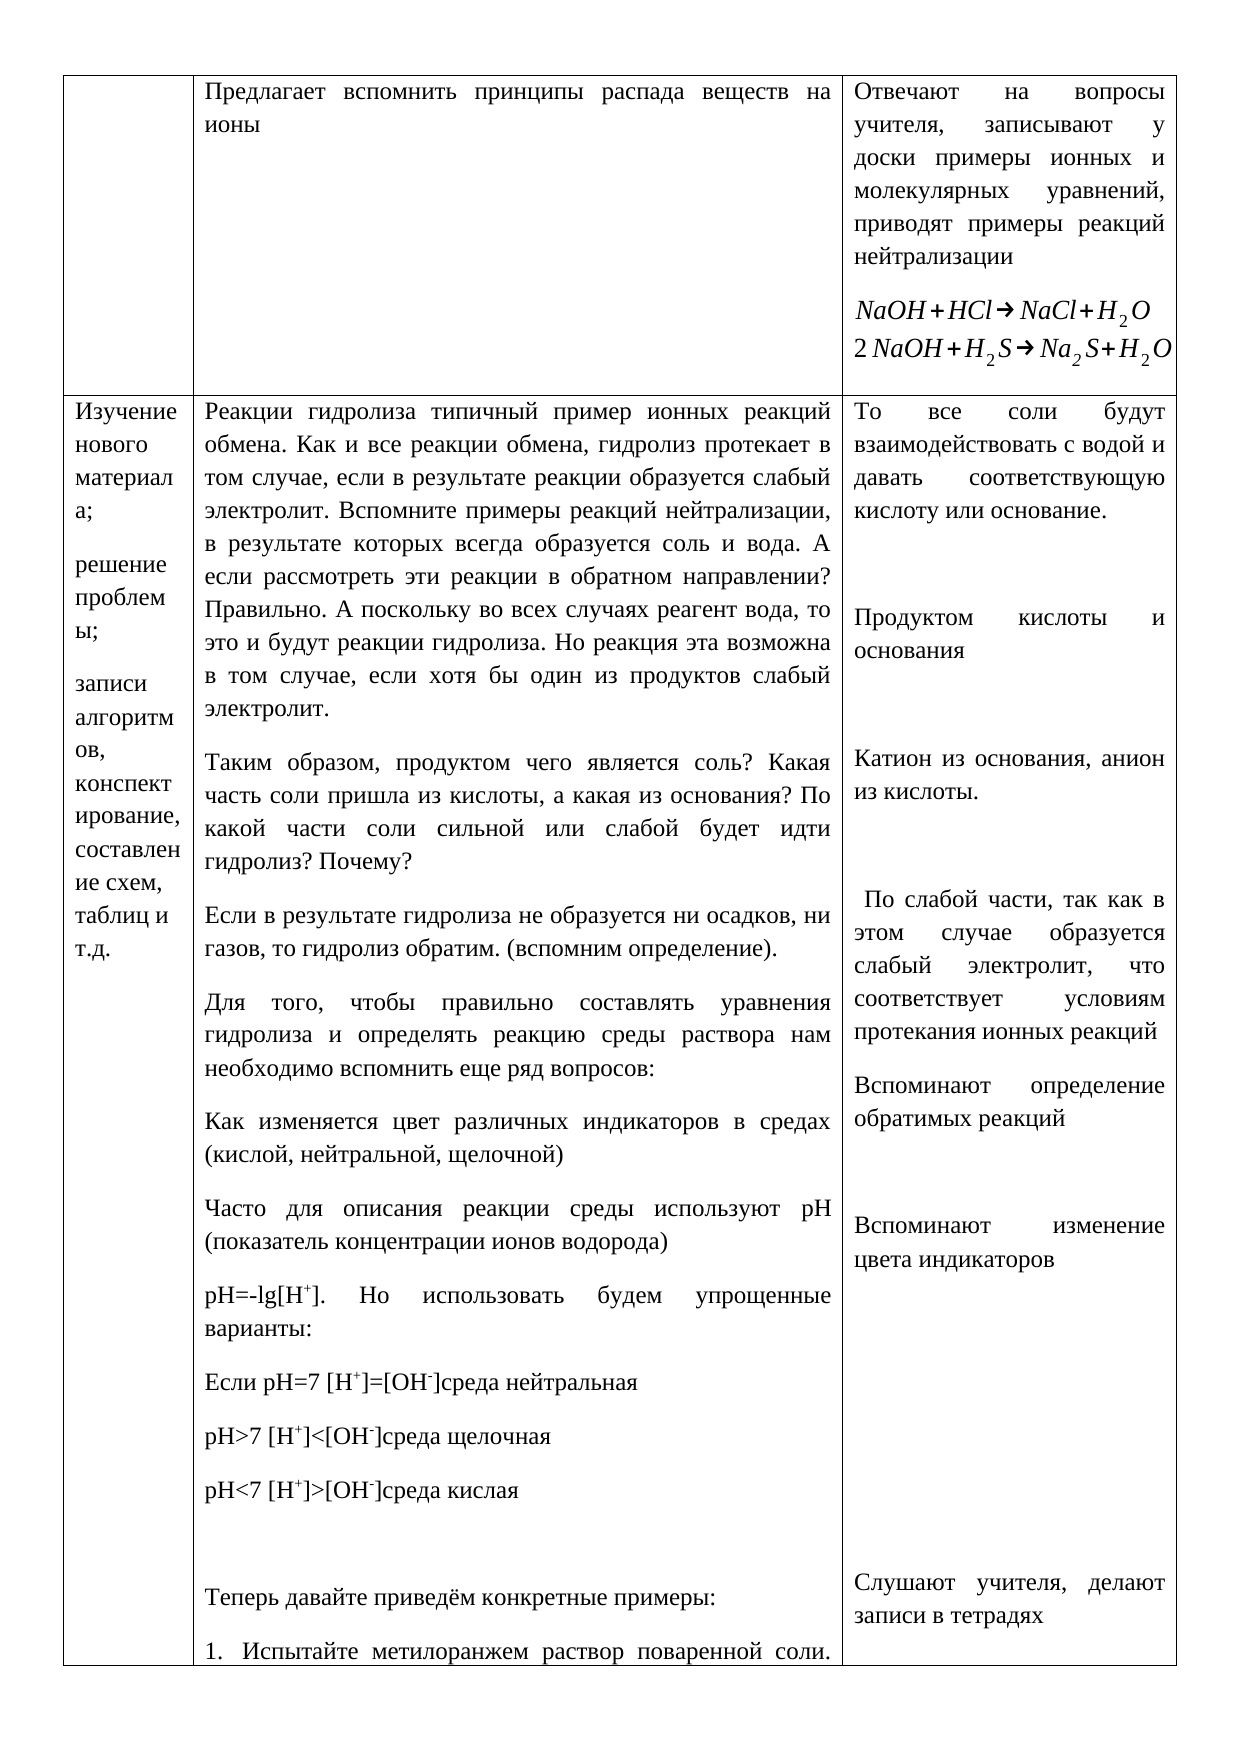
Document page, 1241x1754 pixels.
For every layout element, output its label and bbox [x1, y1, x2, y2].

table_cell [64, 76, 193, 395]
table_cell [194, 76, 842, 395]
table_cell [843, 396, 1176, 1665]
table_cell [64, 396, 193, 1665]
table_cell [194, 396, 842, 1665]
table_cell [843, 76, 1176, 395]
